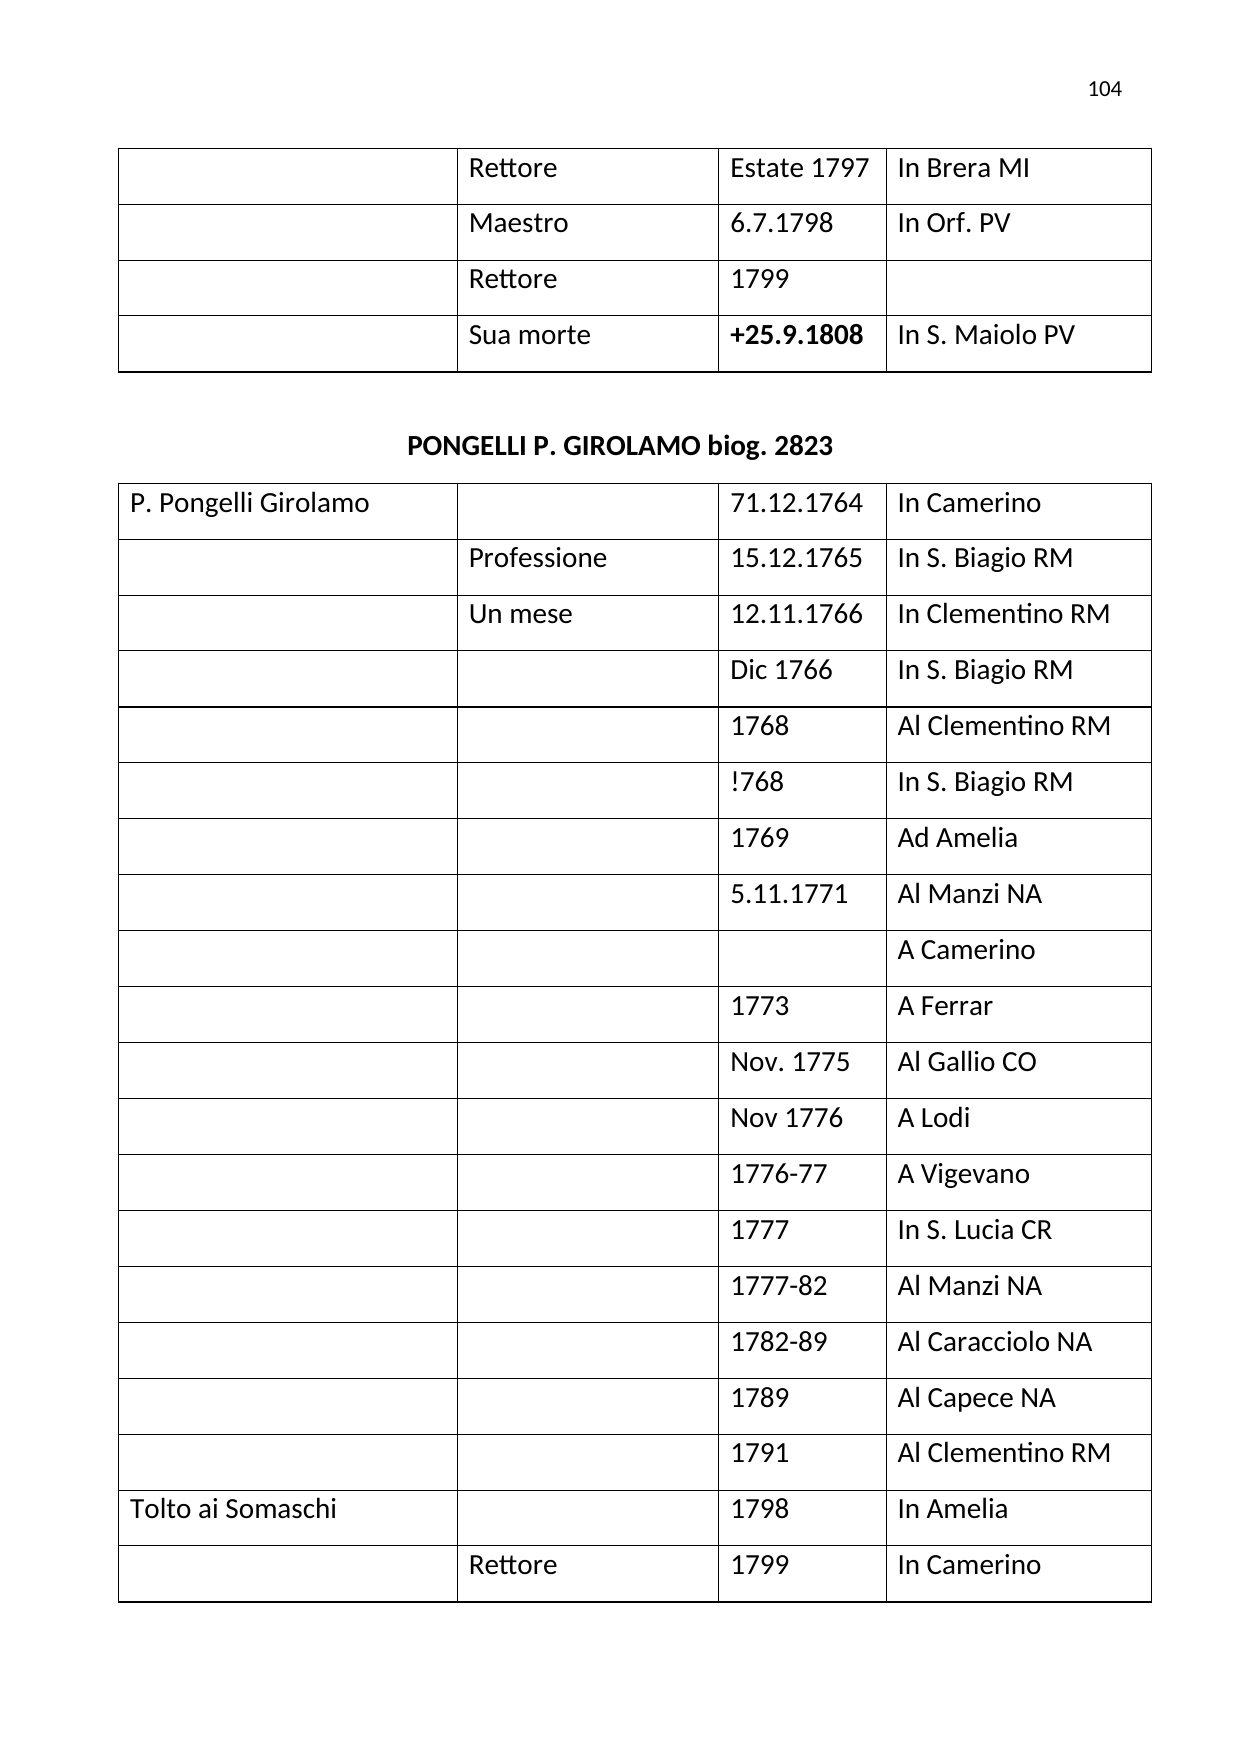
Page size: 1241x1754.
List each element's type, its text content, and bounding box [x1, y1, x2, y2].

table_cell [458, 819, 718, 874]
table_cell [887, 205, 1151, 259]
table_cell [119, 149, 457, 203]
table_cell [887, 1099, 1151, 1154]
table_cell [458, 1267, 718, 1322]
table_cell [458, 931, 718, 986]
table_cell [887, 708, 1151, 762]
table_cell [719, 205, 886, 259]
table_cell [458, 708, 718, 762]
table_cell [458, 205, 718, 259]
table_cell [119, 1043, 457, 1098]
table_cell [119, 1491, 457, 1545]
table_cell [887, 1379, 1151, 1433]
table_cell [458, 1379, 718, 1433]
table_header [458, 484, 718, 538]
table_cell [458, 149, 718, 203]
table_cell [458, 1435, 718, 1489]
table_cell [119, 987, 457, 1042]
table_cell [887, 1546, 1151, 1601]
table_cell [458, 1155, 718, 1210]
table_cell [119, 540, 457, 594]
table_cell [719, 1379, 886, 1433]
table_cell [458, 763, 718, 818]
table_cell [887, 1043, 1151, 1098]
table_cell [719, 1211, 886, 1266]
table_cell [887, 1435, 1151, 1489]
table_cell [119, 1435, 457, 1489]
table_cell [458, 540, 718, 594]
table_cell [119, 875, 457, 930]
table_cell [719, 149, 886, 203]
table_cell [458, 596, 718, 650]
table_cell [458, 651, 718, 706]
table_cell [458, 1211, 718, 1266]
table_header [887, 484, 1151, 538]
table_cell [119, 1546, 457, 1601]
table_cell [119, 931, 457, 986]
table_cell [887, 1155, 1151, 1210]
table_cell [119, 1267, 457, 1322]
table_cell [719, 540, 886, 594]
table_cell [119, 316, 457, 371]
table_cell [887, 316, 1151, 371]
text PONGELLI P. GIROLAMO biog. 2823 [118, 427, 1122, 463]
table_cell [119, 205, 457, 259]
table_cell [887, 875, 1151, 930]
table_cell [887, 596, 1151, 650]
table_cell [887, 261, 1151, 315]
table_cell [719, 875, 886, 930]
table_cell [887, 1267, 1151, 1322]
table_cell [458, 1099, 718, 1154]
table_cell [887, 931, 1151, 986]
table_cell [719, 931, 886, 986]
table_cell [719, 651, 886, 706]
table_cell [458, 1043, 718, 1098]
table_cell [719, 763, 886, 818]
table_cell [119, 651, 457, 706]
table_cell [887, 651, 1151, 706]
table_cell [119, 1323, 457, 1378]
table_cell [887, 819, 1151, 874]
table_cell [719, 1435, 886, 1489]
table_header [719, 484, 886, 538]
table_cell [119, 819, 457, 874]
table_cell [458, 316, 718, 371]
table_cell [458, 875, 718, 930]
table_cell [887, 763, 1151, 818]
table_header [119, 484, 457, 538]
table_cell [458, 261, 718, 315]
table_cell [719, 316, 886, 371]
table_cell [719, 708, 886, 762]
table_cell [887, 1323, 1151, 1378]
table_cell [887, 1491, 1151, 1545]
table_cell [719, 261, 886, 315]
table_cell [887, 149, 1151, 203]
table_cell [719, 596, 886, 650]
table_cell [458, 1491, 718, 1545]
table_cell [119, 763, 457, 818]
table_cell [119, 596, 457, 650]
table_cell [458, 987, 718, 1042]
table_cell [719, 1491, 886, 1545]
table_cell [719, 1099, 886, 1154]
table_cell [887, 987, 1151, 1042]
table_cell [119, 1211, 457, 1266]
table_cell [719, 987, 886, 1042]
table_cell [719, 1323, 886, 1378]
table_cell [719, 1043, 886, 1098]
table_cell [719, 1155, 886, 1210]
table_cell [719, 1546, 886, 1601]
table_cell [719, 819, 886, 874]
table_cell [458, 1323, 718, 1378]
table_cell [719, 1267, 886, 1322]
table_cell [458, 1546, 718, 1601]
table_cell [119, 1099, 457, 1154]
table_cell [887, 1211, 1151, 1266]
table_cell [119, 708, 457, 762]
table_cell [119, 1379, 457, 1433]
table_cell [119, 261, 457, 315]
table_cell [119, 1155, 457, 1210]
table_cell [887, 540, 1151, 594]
